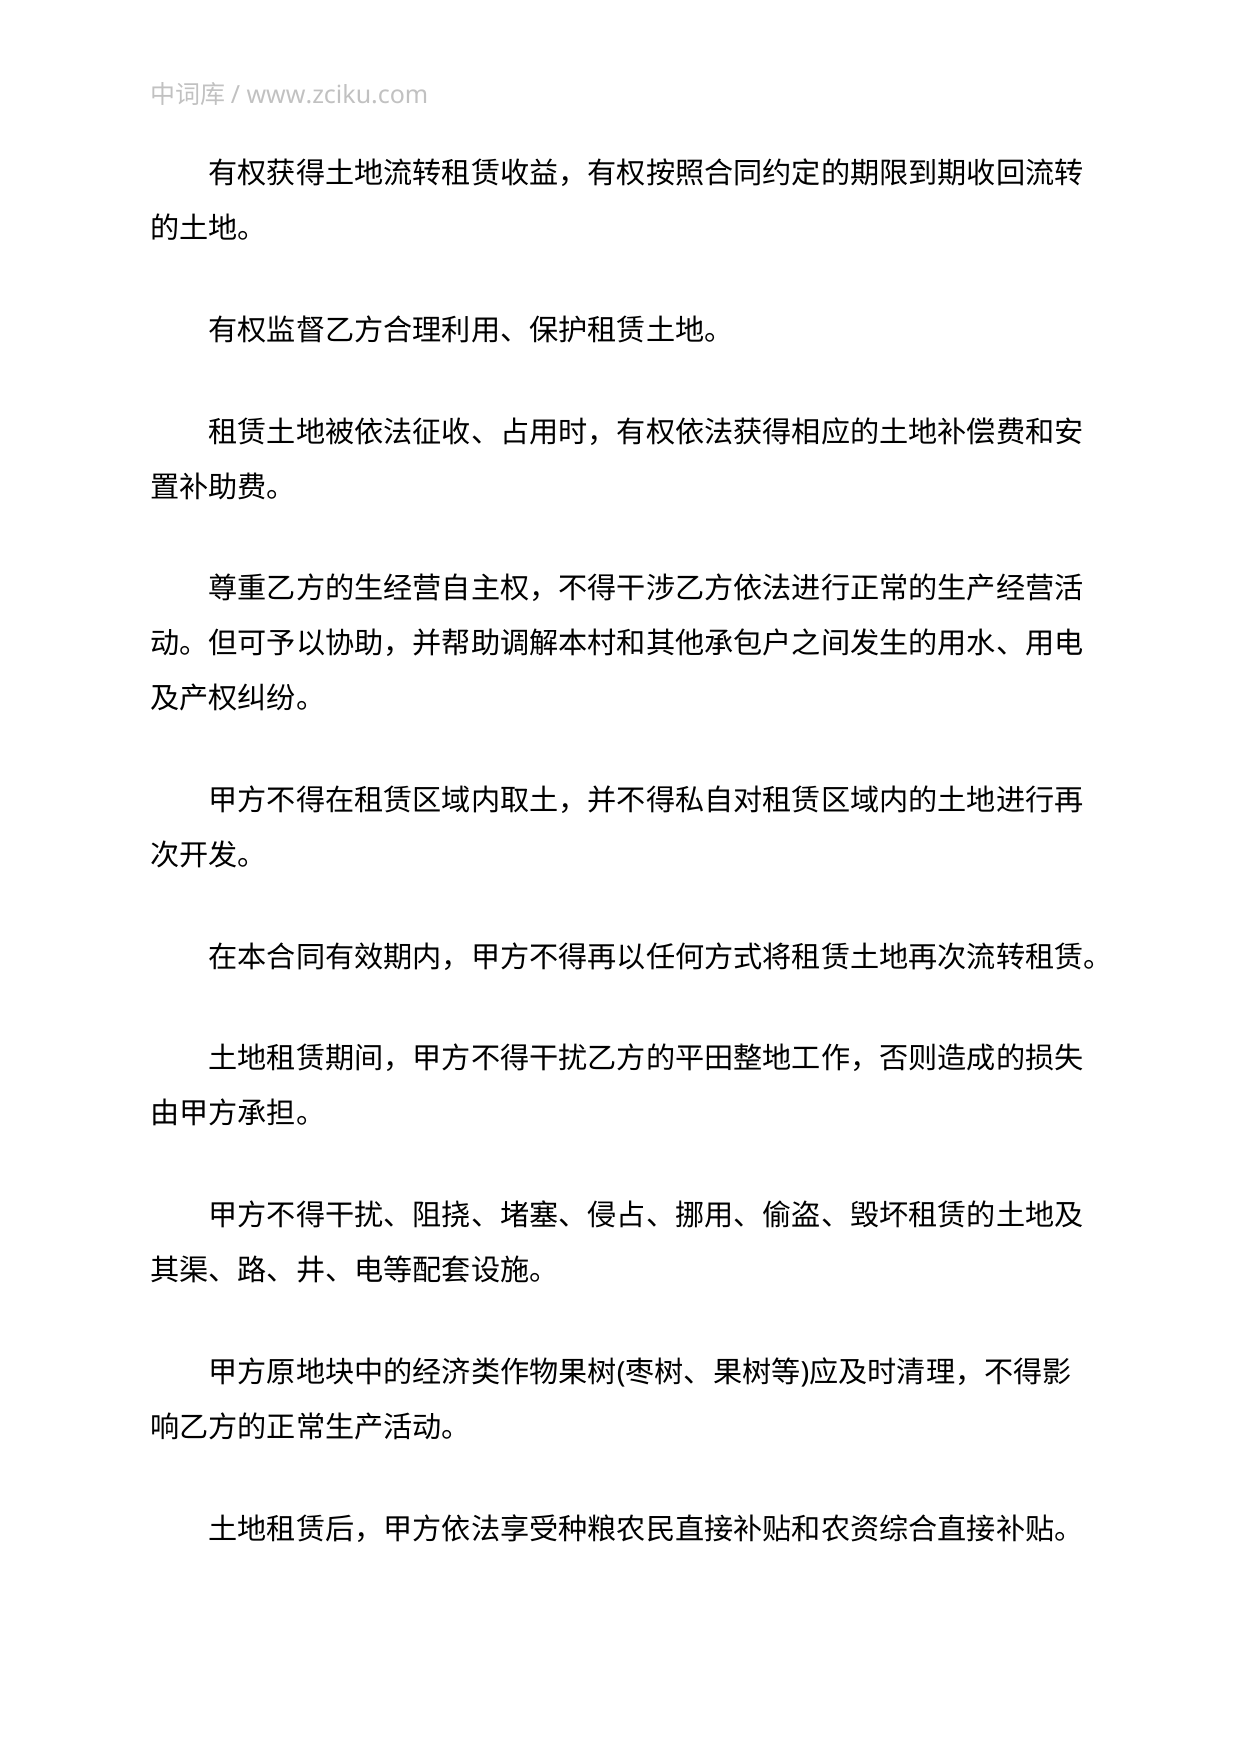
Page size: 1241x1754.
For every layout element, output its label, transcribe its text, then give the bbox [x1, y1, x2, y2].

text 有权获得土地流转租赁收益，有权按照合同约定的期限到期收回流转的土地。 [150, 150, 1090, 247]
text 尊重乙方的生经营自主权，不得干涉乙方依法进行正常的生产经营活动。但可予以协助，并帮助调解本村和其他承包户之间发生的用水、用电及产权纠纷。 [150, 565, 1090, 717]
text 甲方不得干扰、阻挠、堵塞、侵占、挪用、偷盗、毁坏租赁的土地及其渠、路、井、电等配套设施。 [150, 1192, 1090, 1289]
text 甲方不得在租赁区域内取土，并不得私自对租赁区域内的土地进行再次开发。 [150, 777, 1090, 874]
text 在本合同有效期内，甲方不得再以任何方式将租赁土地再次流转租赁。 [150, 933, 1090, 976]
text 有权监督乙方合理利用、保护租赁土地。 [150, 307, 1090, 349]
text 甲方原地块中的经济类作物果树(枣树、果树等)应及时清理，不得影响乙方的正常生产活动。 [150, 1348, 1090, 1446]
text 土地租赁期间，甲方不得干扰乙方的平田整地工作，否则造成的损失由甲方承担。 [150, 1035, 1090, 1132]
text 土地租赁后，甲方依法享受种粮农民直接补贴和农资综合直接补贴。 [150, 1505, 1090, 1547]
text 租赁土地被依法征收、占用时，有权依法获得相应的土地补偿费和安置补助费。 [150, 408, 1090, 506]
